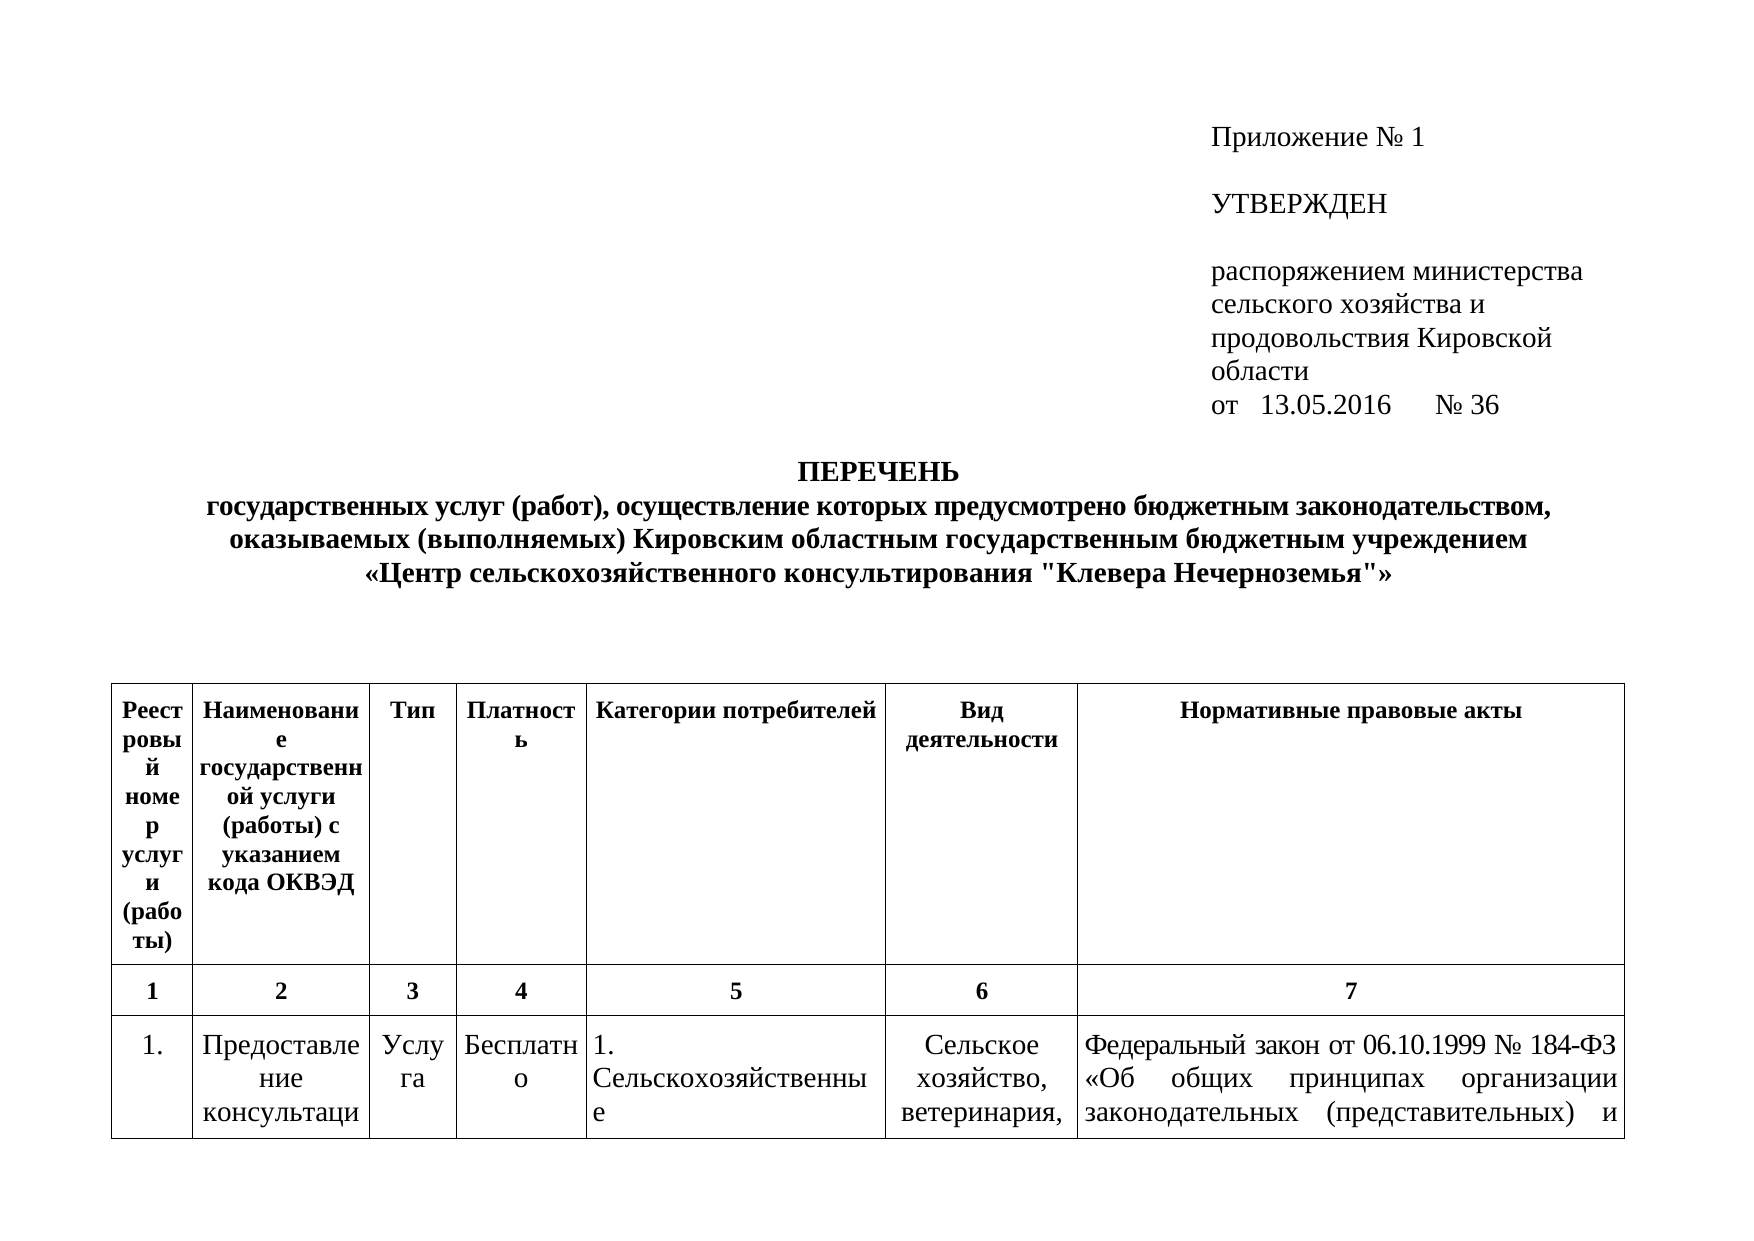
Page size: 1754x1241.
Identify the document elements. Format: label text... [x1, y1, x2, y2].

table_cell Услуга [370, 1016, 456, 1138]
table_header Тип [370, 684, 456, 964]
table_header Нормативные правовые акты [1078, 684, 1624, 964]
text сельского хозяйства и продовольствия Кировской области [1211, 286, 1654, 387]
table_cell 2 [193, 965, 369, 1015]
title государственных услуг (работ), осуществление которых предусмотрено бюджетным законодательством, оказываемых (выполняемых) Кировским областным государственным бюджетным учреждением «Центр сельскохозяйственного консультирования "Клевера Нечерноземья"» [192, 488, 1565, 588]
table_header Вид деятельности [886, 684, 1077, 964]
table_header Платность [457, 684, 586, 964]
table_cell 4 [457, 965, 586, 1015]
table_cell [587, 1016, 885, 1138]
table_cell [193, 1016, 369, 1138]
table_header Реестровый номер услуги (работы) [112, 684, 192, 964]
table_cell 3 [370, 965, 456, 1015]
table_cell 1 [112, 965, 192, 1015]
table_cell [886, 1016, 1077, 1138]
table_cell 6 [886, 965, 1077, 1015]
text Приложение № 1 [1211, 119, 1654, 152]
text распоряжением министерства [1211, 253, 1654, 286]
text от 13.05.2016 № 36 [1211, 387, 1654, 421]
table_cell 5 [587, 965, 885, 1015]
table_cell 1. [112, 1016, 192, 1138]
table_header Наименование государственной услуги (работы) с указанием кода ОКВЭД [193, 684, 369, 964]
title ПЕРЕЧЕНЬ [192, 454, 1565, 488]
table_header Категории потребителей [587, 684, 885, 964]
text УТВЕРЖДЕН [1211, 186, 1654, 219]
table_cell 7 [1078, 965, 1624, 1015]
table_cell Бесплатно [457, 1016, 586, 1138]
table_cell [1078, 1016, 1624, 1138]
